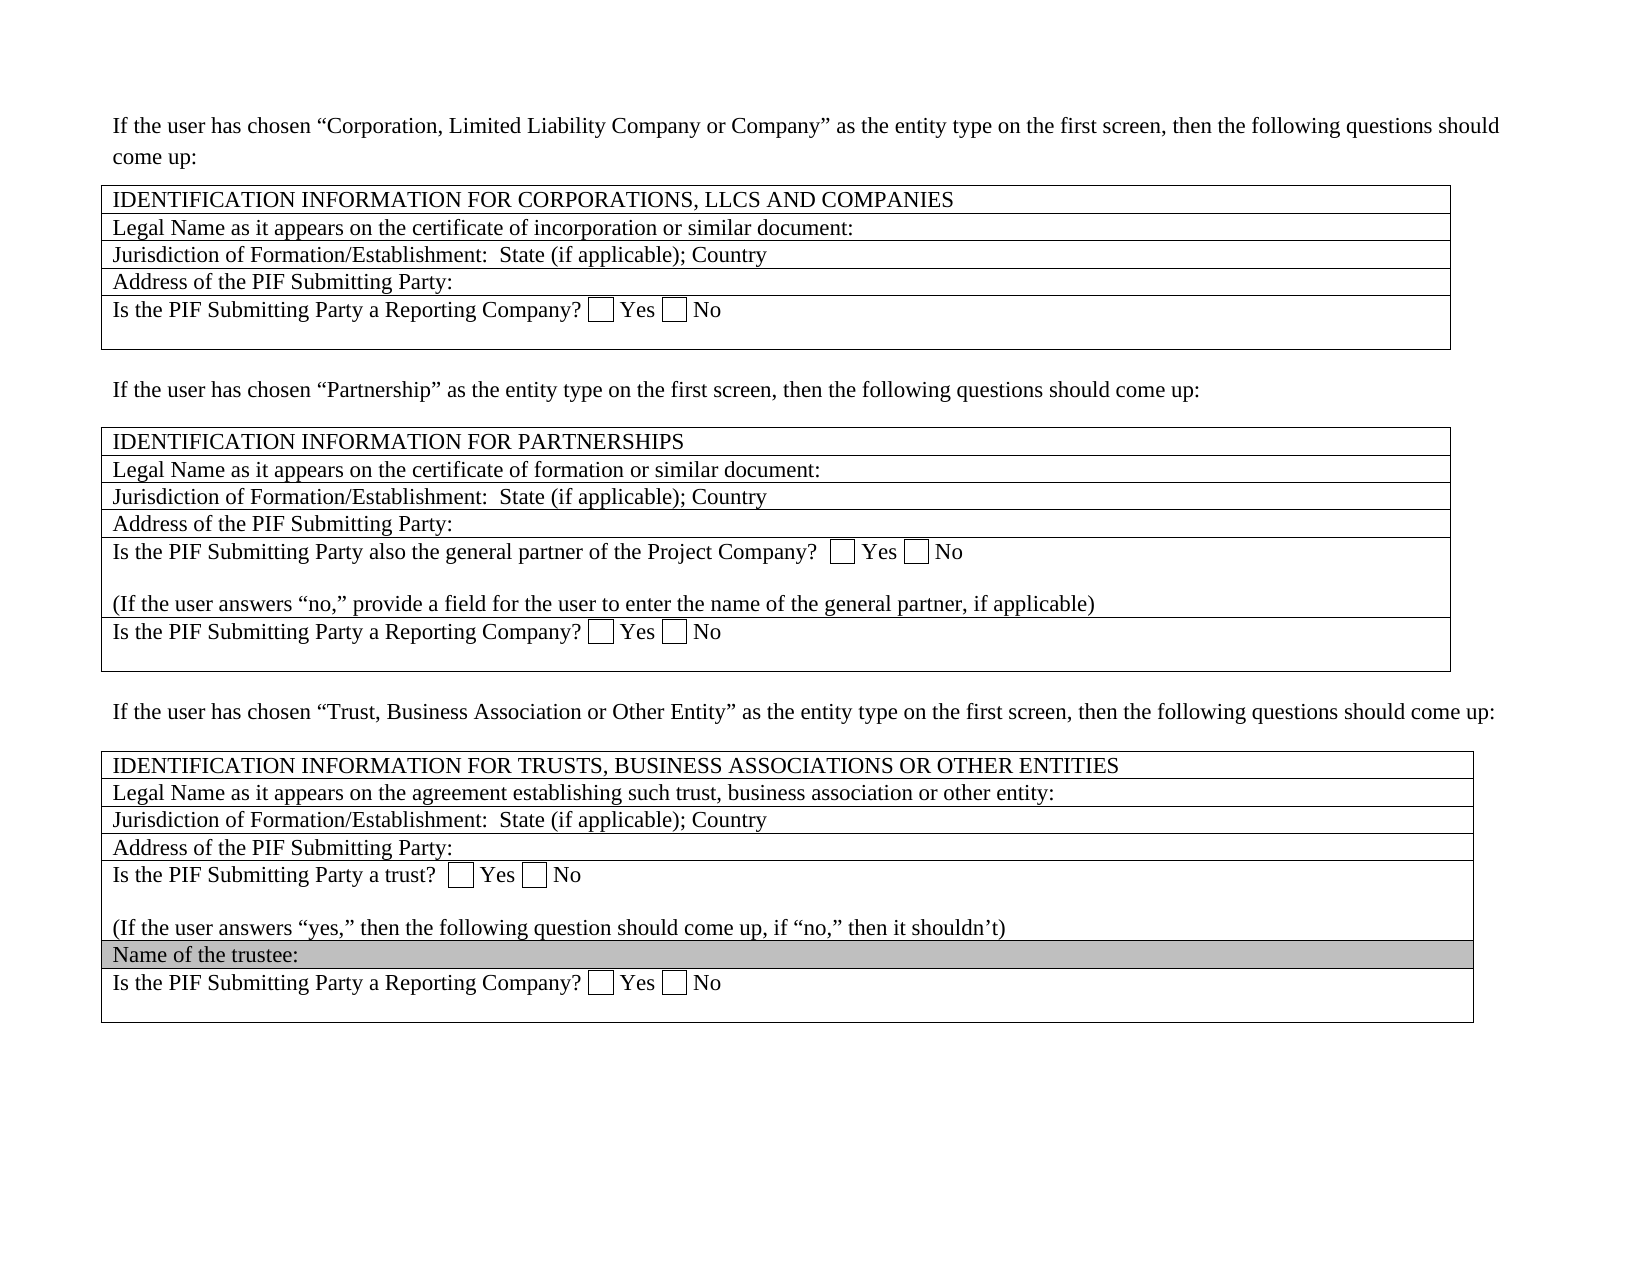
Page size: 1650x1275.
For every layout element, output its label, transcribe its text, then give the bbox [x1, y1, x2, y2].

table_cell Is the PIF Submitting Party a Reporting Company? Yes No [102, 296, 1450, 349]
table_cell Address of the PIF Submitting Party: [102, 834, 1473, 860]
table_cell Is the PIF Submitting Party also the general partner of the Project Company? Yes No (If the user answers “no,” provide a field for the user to enter the name of the general partner, if applicable) [102, 538, 1450, 617]
table_cell Jurisdiction of Formation/Establishment: State (if applicable); Country [102, 483, 1450, 509]
table_cell Is the PIF Submitting Party a Reporting Company? Yes No [102, 618, 1450, 671]
text If the user has chosen “Corporation, Limited Liability Company or Company” as the entity type on the first screen, then the following questions should come up: [112, 112, 1537, 169]
table_cell Address of the PIF Submitting Party: [102, 269, 1450, 295]
text If the user has chosen “Trust, Business Association or Other Entity” as the entity type on the first screen, then the following questions should come up: [112, 698, 1537, 724]
text If the user has chosen “Partnership” as the entity type on the first screen, then the following questions should come up: [112, 376, 1537, 402]
table_cell Jurisdiction of Formation/Establishment: State (if applicable); Country [102, 241, 1450, 268]
table_cell Legal Name as it appears on the certificate of formation or similar document: [102, 456, 1450, 482]
table_cell Jurisdiction of Formation/Establishment: State (if applicable); Country [102, 807, 1473, 833]
table_header IDENTIFICATION INFORMATION FOR TRUSTS, BUSINESS ASSOCIATIONS OR OTHER ENTITIES [102, 752, 1473, 778]
table_cell Name of the trustee: [102, 941, 1473, 968]
table_cell Address of the PIF Submitting Party: [102, 510, 1450, 537]
table_cell Legal Name as it appears on the agreement establishing such trust, business association or other entity: [102, 779, 1473, 806]
table_cell Legal Name as it appears on the certificate of incorporation or similar document: [102, 214, 1450, 240]
table_header IDENTIFICATION INFORMATION FOR CORPORATIONS, LLCS AND COMPANIES [102, 186, 1450, 213]
table_cell Is the PIF Submitting Party a Reporting Company? Yes No [102, 969, 1473, 1022]
table_cell Is the PIF Submitting Party a trust? Yes No (If the user answers “yes,” then the following question should come up, if “no,” then it shouldn’t) [102, 861, 1473, 940]
table_header IDENTIFICATION INFORMATION FOR PARTNERSHIPS [102, 428, 1450, 454]
